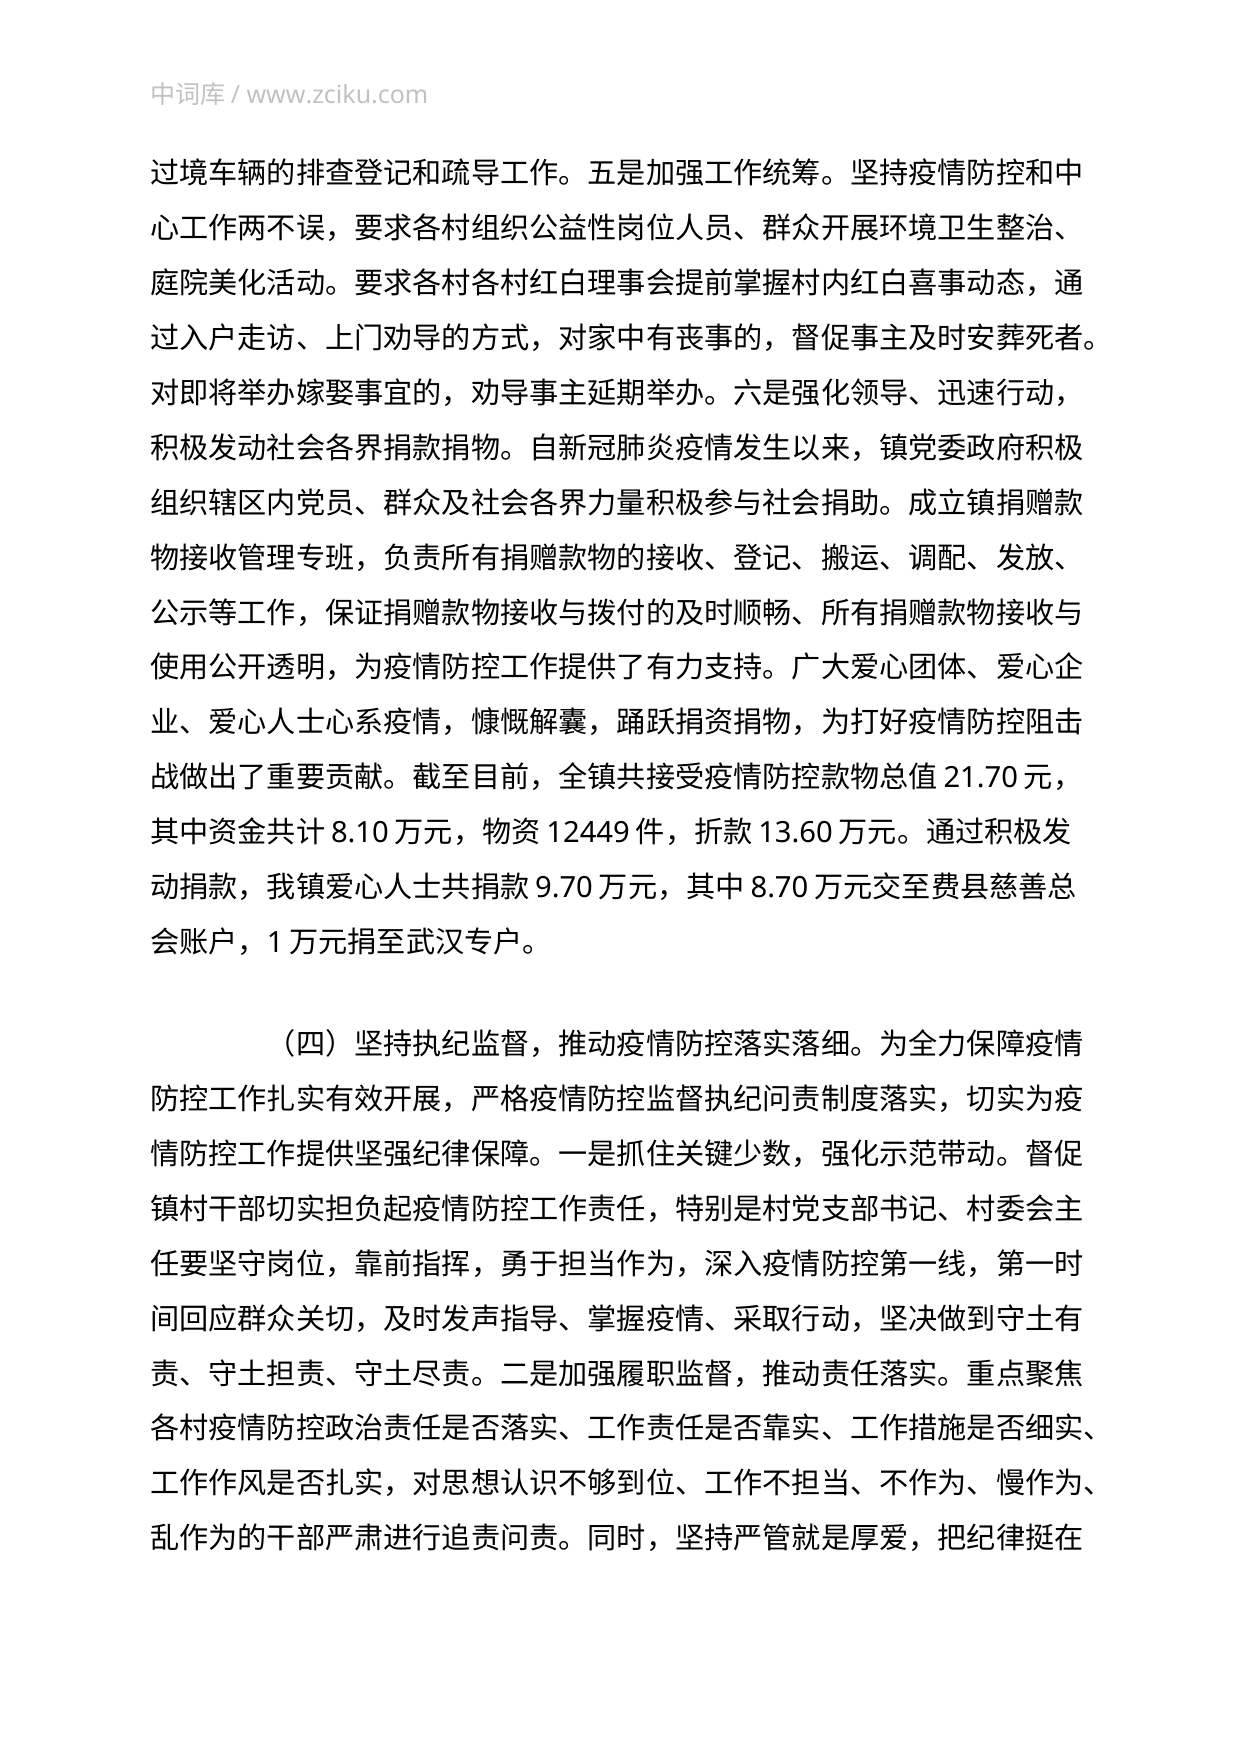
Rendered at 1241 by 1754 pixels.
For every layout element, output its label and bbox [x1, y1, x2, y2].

text [150, 1021, 1090, 1557]
text [150, 150, 1090, 961]
